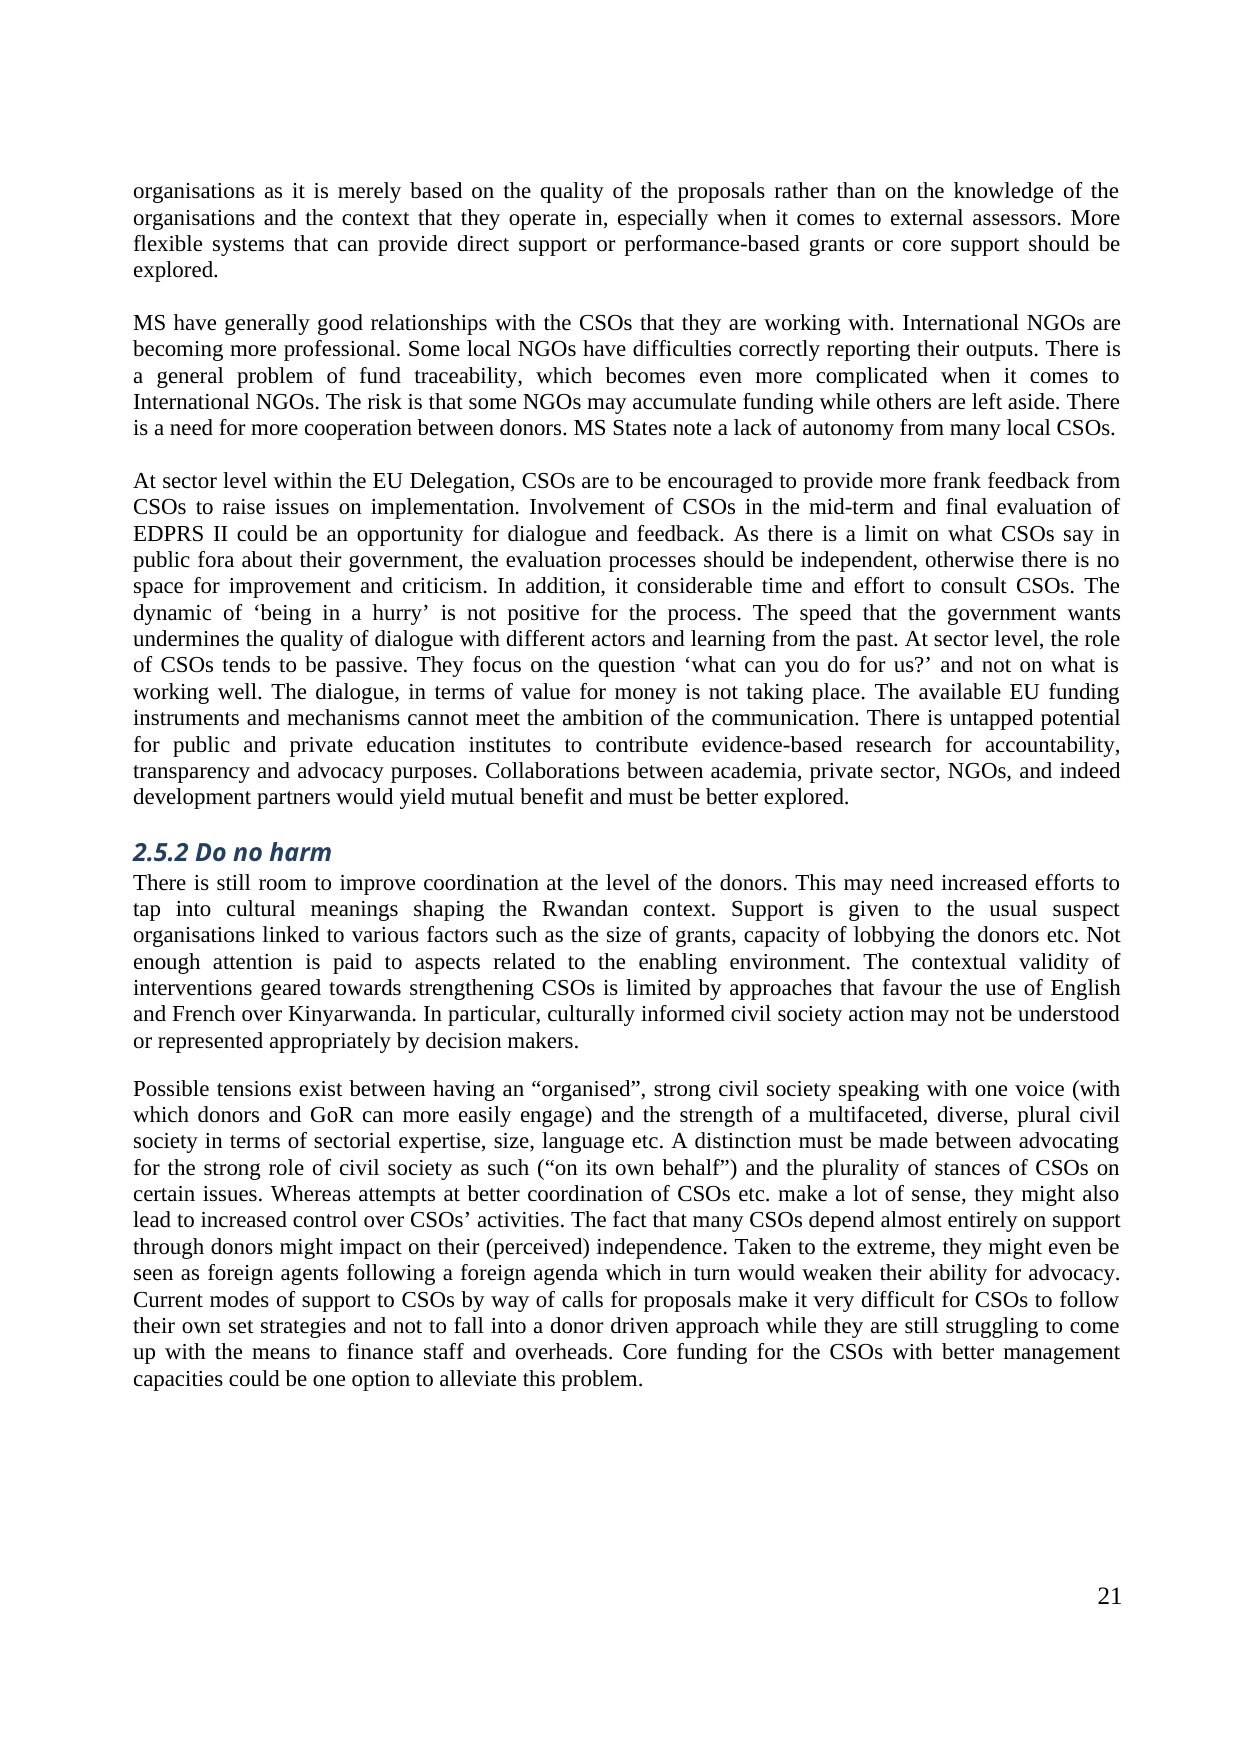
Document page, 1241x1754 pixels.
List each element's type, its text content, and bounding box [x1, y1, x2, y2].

text Possible tensions exist between having an “organised”, strong civil society speaking with one voice (with which donors and GoR can more easily engage) and the strength of a multifaceted, diverse, plural civil society in terms of sectorial expertise, size, language etc. A distinction must be made between advocating for the strong role of civil society as such (“on its own behalf”) and the plurality of stances of CSOs on certain issues. Whereas attempts at better coordination of CSOs etc. make a lot of sense, they might also lead to increased control over CSOs’ activities. The fact that many CSOs depend almost entirely on support through donors might impact on their (perceived) independence. Taken to the extreme, they might even be seen as foreign agents following a foreign agenda which in turn would weaken their ability for advocacy. Current modes of support to CSOs by way of calls for proposals make it very difficult for CSOs to follow their own set strategies and not to fall into a donor driven approach while they are still struggling to come up with the means to finance staff and overheads. Core funding for the CSOs with better management capacities could be one option to alleviate this problem. [133, 1075, 1122, 1391]
text There is still room to improve coordination at the level of the donors. This may need increased efforts to tap into cultural meanings shaping the Rwandan context. Support is given to the usual suspect organisations linked to various factors such as the size of grants, capacity of lobbying the donors etc. Not enough attention is paid to aspects related to the enabling environment. The contextual validity of interventions geared towards strengthening CSOs is limited by approaches that favour the use of English and French over Kinyarwanda. In particular, culturally informed civil society action may not be understood or represented appropriately by decision makers. [133, 869, 1122, 1053]
text MS have generally good relationships with the CSOs that they are working with. International NGOs are becoming more professional. Some local NGOs have difficulties correctly reporting their outputs. There is a general problem of fund traceability, which becomes even more complicated when it comes to International NGOs. The risk is that some NGOs may accumulate funding while others are left aside. There is a need for more cooperation between donors. MS States note a lack of autonomy from many local CSOs. [133, 309, 1122, 441]
text At sector level within the EU Delegation, CSOs are to be encouraged to provide more frank feedback from CSOs to raise issues on implementation. Involvement of CSOs in the mid-term and final evaluation of EDPRS II could be an opportunity for dialogue and feedback. As there is a limit on what CSOs say in public fora about their government, the evaluation processes should be independent, otherwise there is no space for improvement and criticism. In addition, it considerable time and effort to consult CSOs. The dynamic of ‘being in a hurry’ is not positive for the process. The speed that the government wants undermines the quality of dialogue with different actors and learning from the past. At sector level, the role of CSOs tends to be passive. They focus on the question ‘what can you do for us?’ and not on what is working well. The dialogue, in terms of value for money is not taking place. The available EU funding instruments and mechanisms cannot meet the ambition of the communication. There is untapped potential for public and private education institutes to contribute evidence-based research for accountability, transparency and advocacy purposes. Collaborations between academia, private sector, NGOs, and indeed development partners would yield mutual benefit and must be better explored. [133, 467, 1122, 810]
subtitle 2.5.2 Do no harm [133, 835, 1122, 869]
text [133, 177, 1122, 283]
